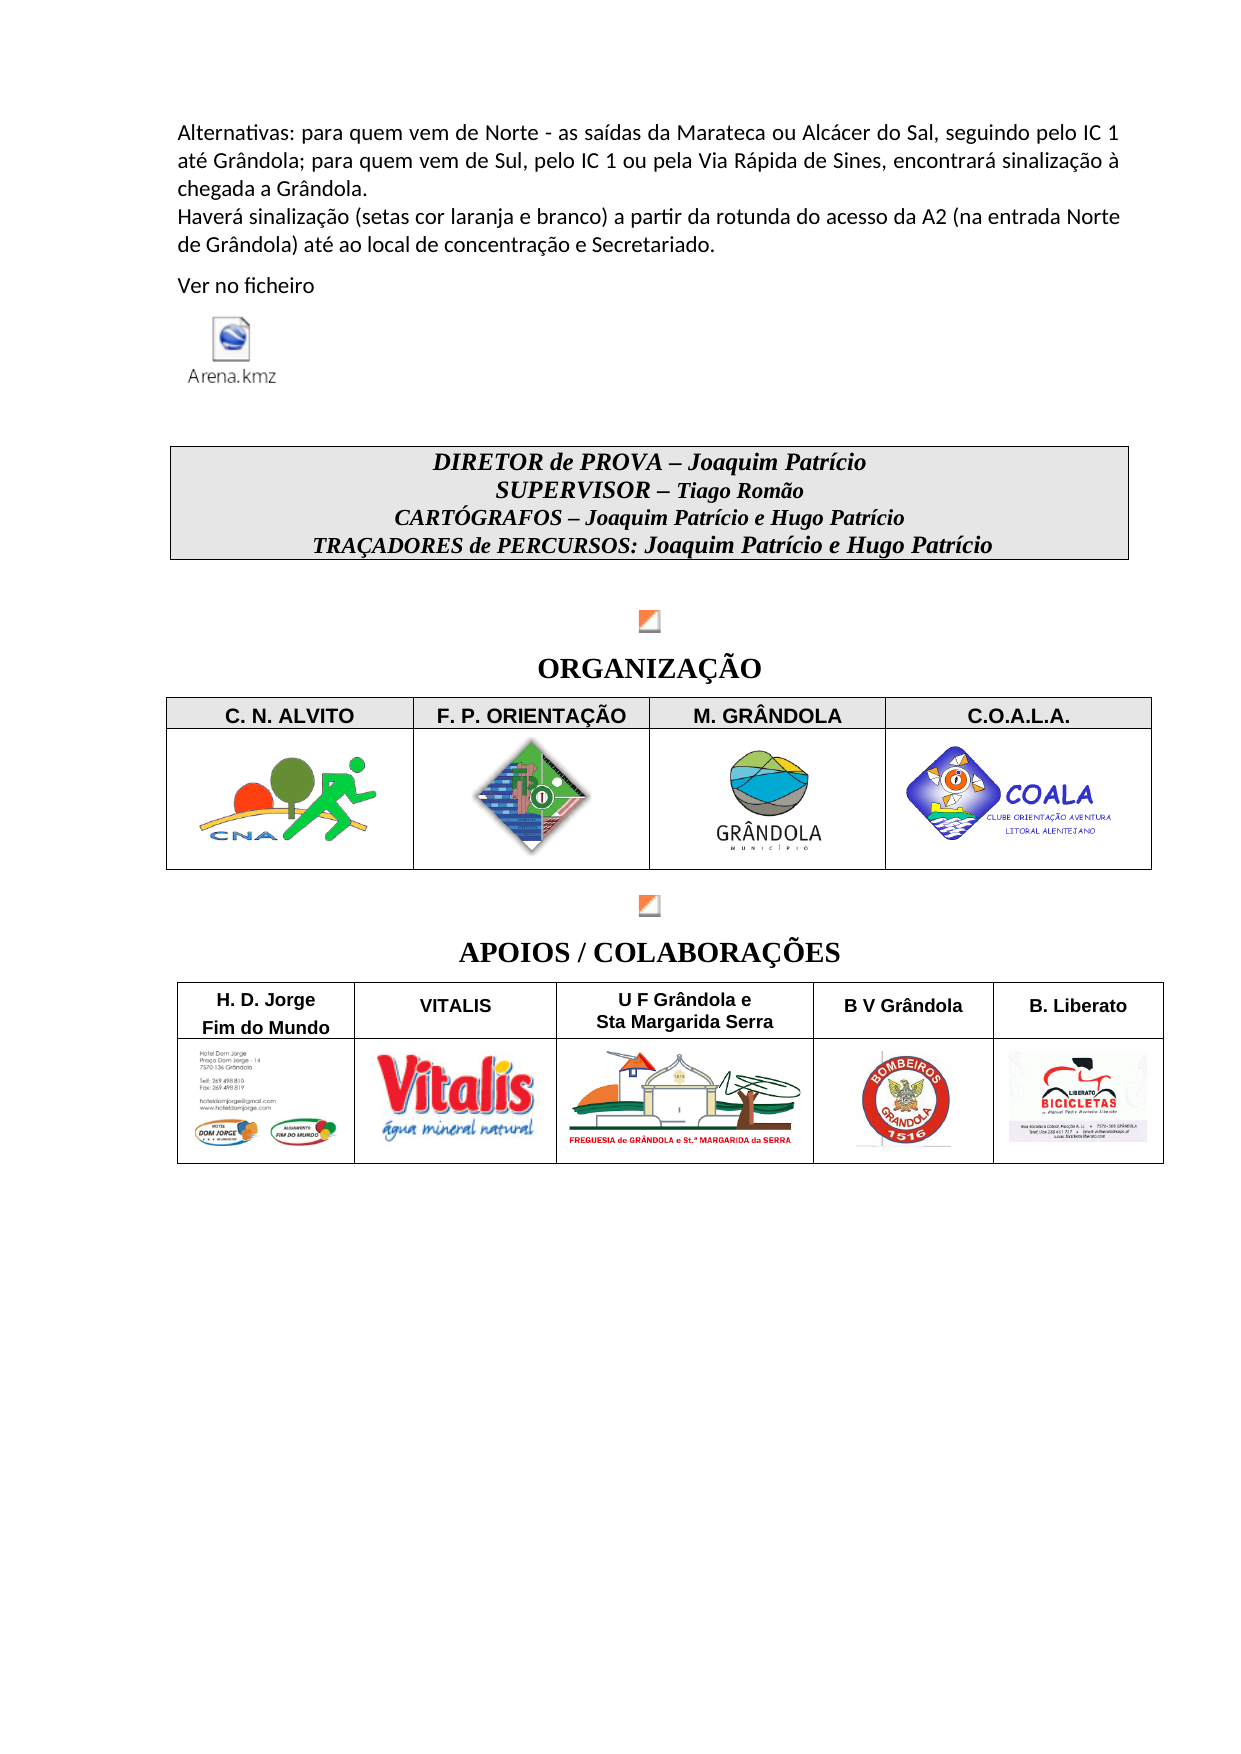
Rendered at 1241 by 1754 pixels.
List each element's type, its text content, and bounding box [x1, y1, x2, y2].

table_header B. Liberato [994, 983, 1163, 1038]
picture [638, 895, 661, 917]
text Haverá sinalização (setas cor laranja e branco) a partir da rotunda do acesso da A2 (na entrada Norte de Grândola) até ao local de concentração e Secretariado. [177, 202, 1122, 258]
picture [191, 741, 389, 858]
picture [194, 1051, 337, 1146]
table_cell [650, 729, 885, 869]
table_header H. D. Jorge Fim do Mundo [178, 983, 354, 1038]
picture [698, 741, 838, 858]
table_header B V Grândola [814, 983, 993, 1038]
table_cell [557, 1039, 813, 1163]
text Alternativas: para quem vem de Norte - as saídas da Marateca ou Alcácer do Sal, seguindo pelo IC 1 até Grândola; para quem vem de Sul, pelo IC 1 ou pela Via Rápida de Sines, encontrará sinalização à chegada a Grândola. [177, 118, 1122, 202]
picture [855, 1051, 951, 1147]
table_header C.O.A.L.A. [886, 698, 1151, 728]
picture [1009, 1051, 1148, 1142]
picture [901, 741, 1137, 845]
table_cell [167, 729, 413, 869]
table_header VITALIS [355, 983, 556, 1038]
table_header F. P. ORIENTAÇÃO [414, 698, 649, 728]
table_cell [355, 1039, 556, 1163]
picture [638, 610, 661, 633]
text ORGANIZAÇÃO [177, 651, 1122, 684]
table_header U F Grândola e Sta Margarida Serra [557, 983, 813, 1038]
table_header M. GRÂNDOLA [650, 698, 885, 728]
table_cell [814, 1039, 993, 1163]
table_cell [414, 729, 649, 869]
table_cell [994, 1039, 1163, 1163]
text Ver no ficheiro [177, 271, 1122, 299]
table_header C. N. ALVITO [167, 698, 413, 728]
table_cell [886, 729, 1151, 869]
picture [470, 735, 593, 858]
table_cell [178, 1039, 354, 1163]
picture [569, 1051, 801, 1143]
picture [372, 1051, 539, 1147]
table_header DIRETOR de PROVA – Joaquim Patrício SUPERVISOR – Tiago Romão CARTÓGRAFOS – Joaquim Patrício e Hugo Patrício TRAÇADORES de PERCURSOS: Joaquim Patrício e Hugo Patrício [171, 447, 1128, 559]
text APOIOS / COLABORAÇÕES [177, 936, 1122, 969]
